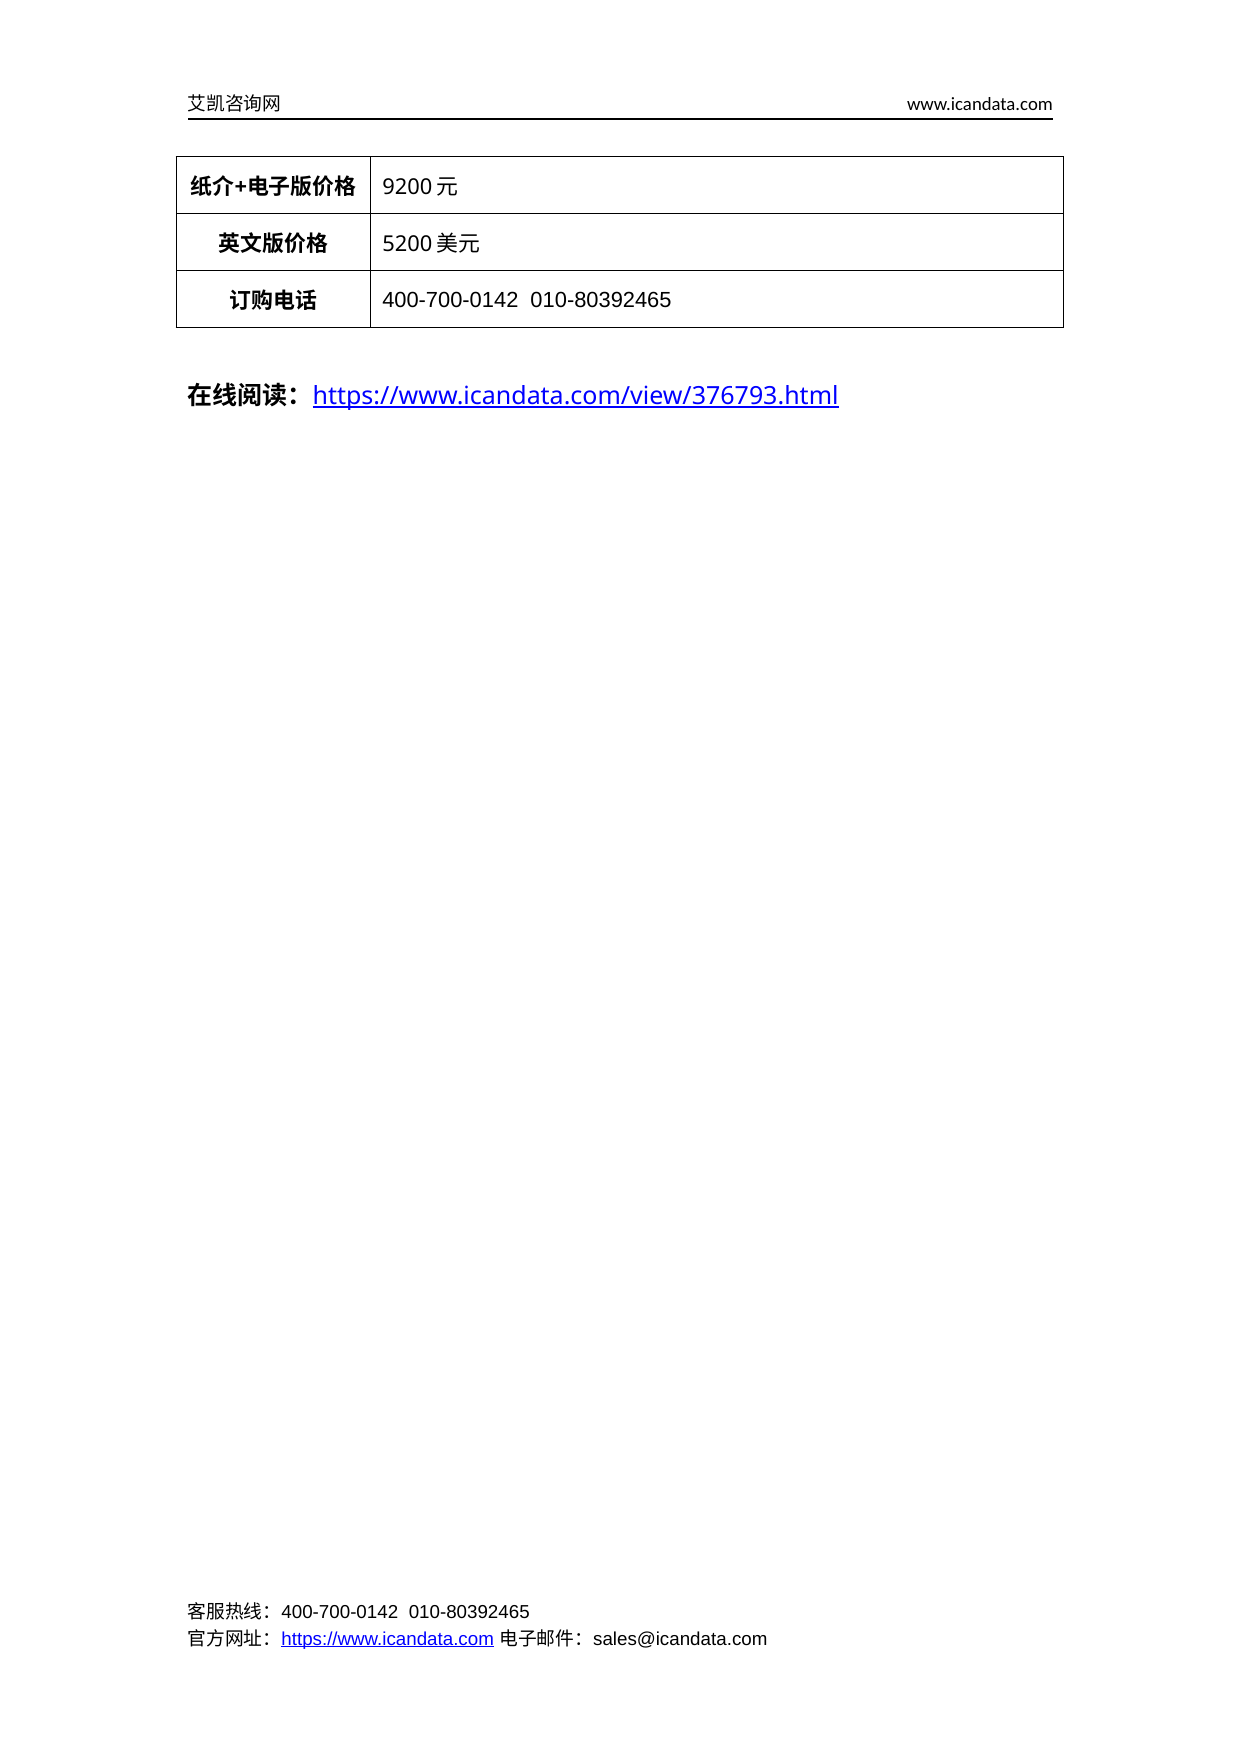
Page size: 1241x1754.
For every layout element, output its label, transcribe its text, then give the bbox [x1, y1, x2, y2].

table_cell 5200美元 [371, 214, 1063, 270]
table_cell 订购电话 [177, 271, 370, 327]
table_cell 纸介+电子版价格 [177, 157, 370, 213]
text 在线阅读：https://www.icandata.com/view/376793.html [187, 361, 1053, 426]
table_cell 400-700-0142 010-80392465 [371, 271, 1063, 327]
table_cell 英文版价格 [177, 214, 370, 270]
table_cell 9200元 [371, 157, 1063, 213]
